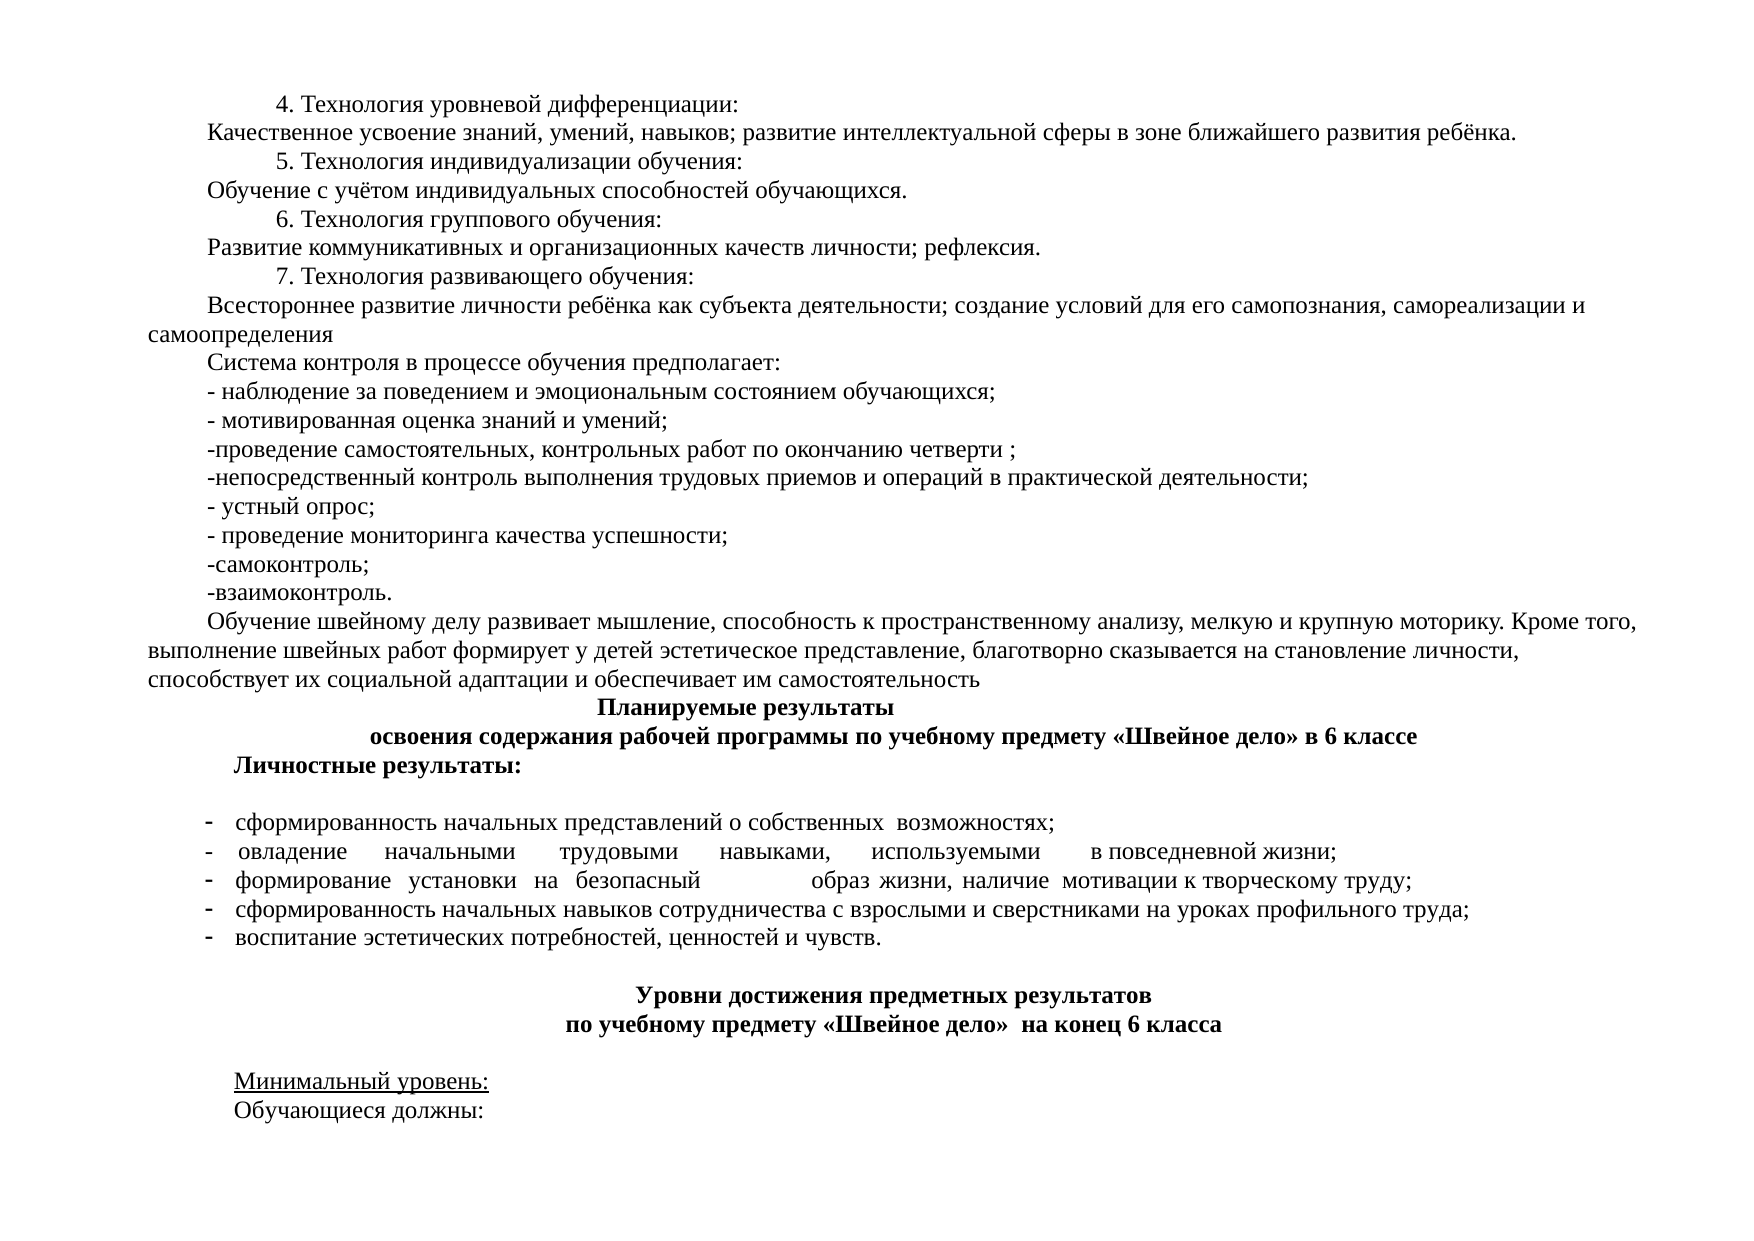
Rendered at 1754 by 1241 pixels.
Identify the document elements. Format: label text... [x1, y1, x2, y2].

text Планируемые результаты [197, 692, 1590, 721]
text 5. Технология индивидуализации обучения: [148, 146, 1639, 175]
text -самоконтроль; [148, 549, 1639, 577]
text Минимальный уровень: [234, 1066, 1639, 1095]
text Обучающиеся должны: [234, 1095, 1639, 1124]
text -непосредственный контроль выполнения трудовых приемов и операций в практической деятельности; [148, 462, 1639, 491]
text - овладение начальными трудовыми навыками, используемыми в повседневной жизни; [204, 836, 1626, 865]
list сформированность начальных навыков сотрудничества с взрослыми и сверстниками на уроках профильного труда; [160, 894, 1627, 922]
text - мотивированная оценка знаний и умений; [148, 405, 1639, 434]
text по учебному предмету «Швейное дело» на конец 6 класса [223, 1009, 1564, 1037]
text 6. Технология группового обучения: [148, 204, 1639, 232]
list сформированность начальных представлений о собственных возможностях; [160, 807, 1627, 836]
text -проведение самостоятельных, контрольных работ по окончанию четверти ; [148, 434, 1639, 462]
text Развитие коммуникативных и организационных качеств личности; рефлексия. [148, 232, 1639, 261]
list воспитание эстетических потребностей, ценностей и чувств. [204, 922, 1639, 951]
text Личностные результаты: [234, 750, 1639, 779]
text Качественное усвоение знаний, умений, навыков; развитие интеллектуальной сферы в зоне ближайшего развития ребёнка. [148, 117, 1639, 146]
text Уровни достижения предметных результатов [197, 980, 1590, 1009]
text - устный опрос; [148, 491, 1639, 520]
text 4. Технология уровневой дифференциации: [148, 89, 1639, 117]
text Обучение с учётом индивидуальных способностей обучающихся. [148, 175, 1639, 204]
text 7. Технология развивающего обучения: [148, 261, 1639, 290]
list формирование установки на безопасный образ жизни, наличие мотивации к творческому труду; [160, 865, 1626, 894]
text Обучение швейному делу развивает мышление, способность к пространственному анализу, мелкую и крупную моторику. Кроме того, выполнение швейных работ формирует у детей эстетическое представление, благотворно сказывается на становление личности, способствует их социальной адаптации и обеспечивает им самостоятельность [148, 606, 1639, 692]
text освоения содержания рабочей программы по учебному предмету «Швейное дело» в 6 классе [344, 721, 1442, 750]
text Всестороннее развитие личности ребёнка как субъекта деятельности; создание условий для его самопознания, самореализации и самоопределения [148, 290, 1639, 347]
text Система контроля в процессе обучения предполагает: [148, 347, 1639, 376]
text - наблюдение за поведением и эмоциональным состоянием обучающихся; [148, 376, 1639, 405]
text -взаимоконтроль. [148, 577, 1639, 606]
text - проведение мониторинга качества успешности; [148, 520, 1639, 549]
